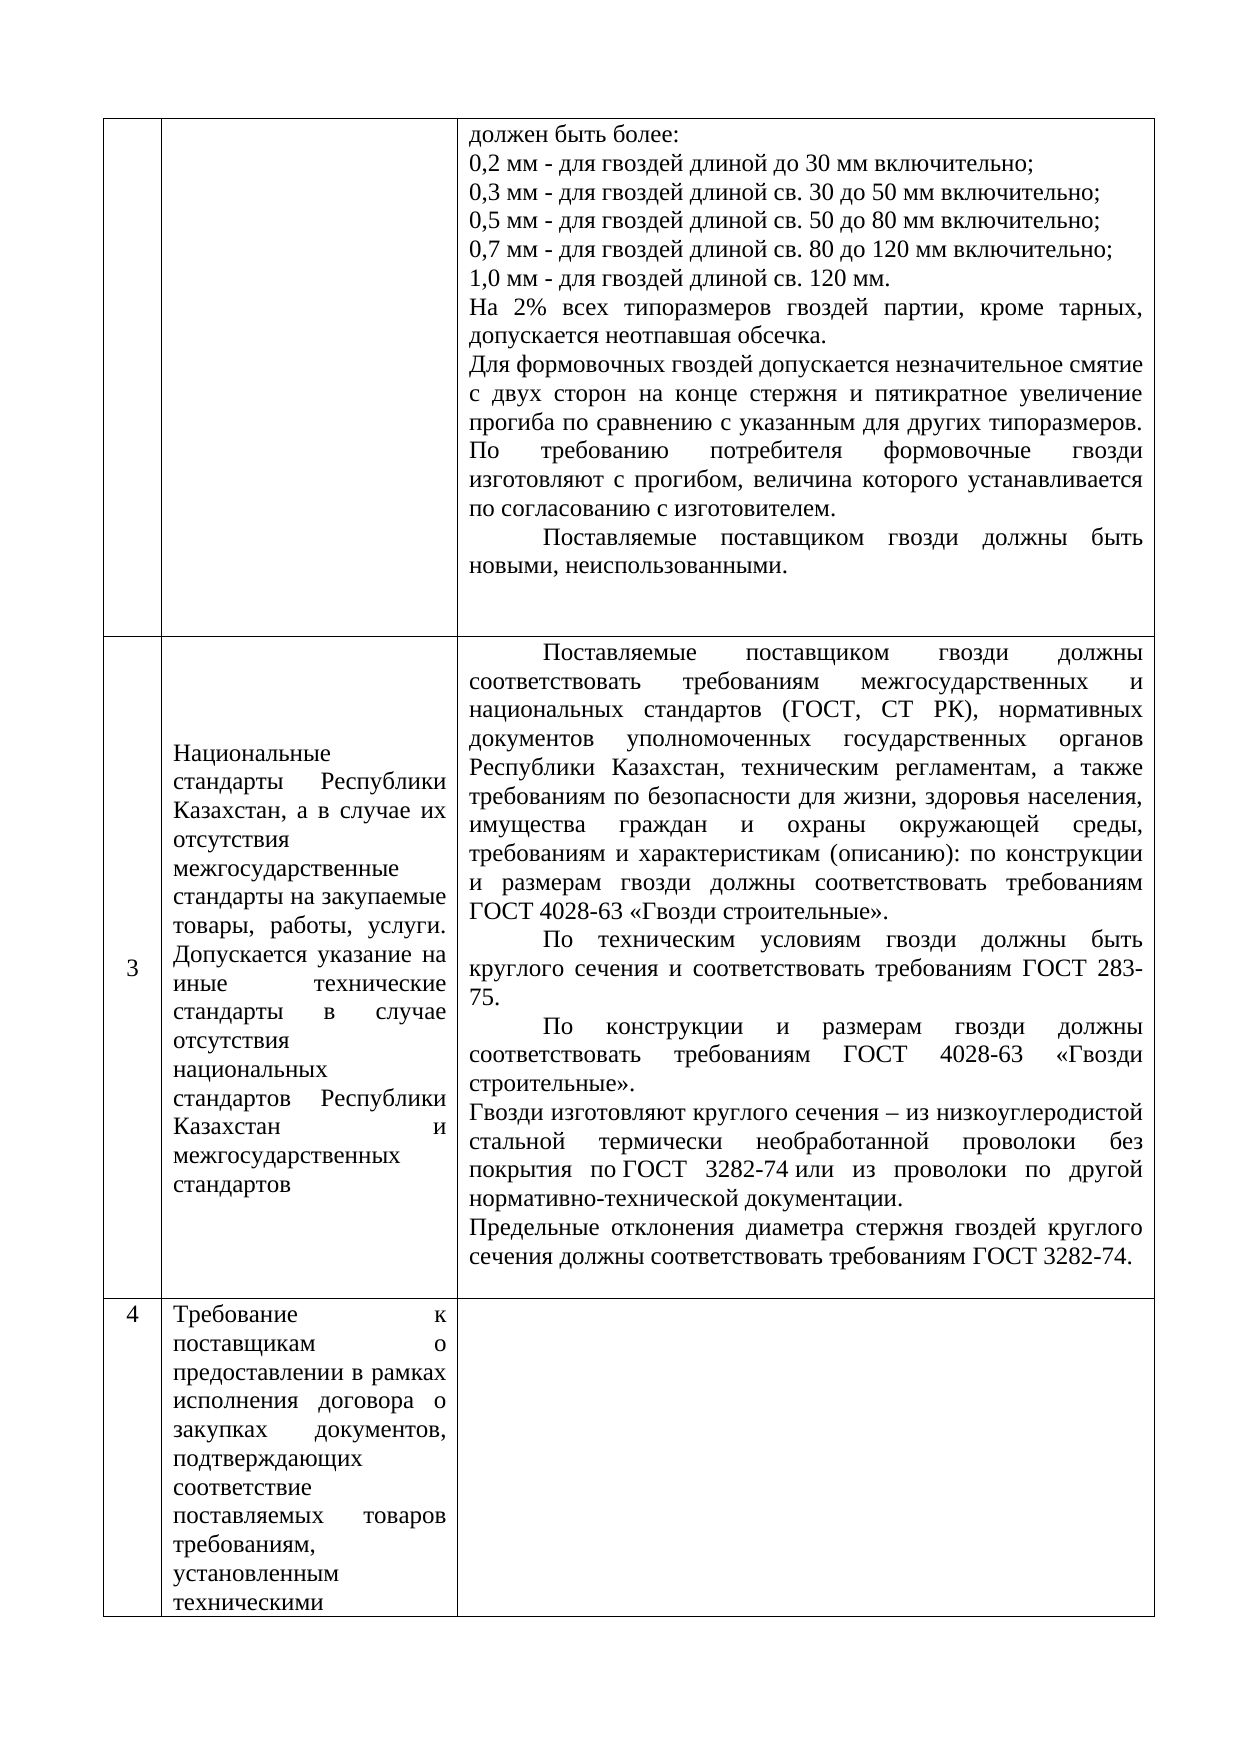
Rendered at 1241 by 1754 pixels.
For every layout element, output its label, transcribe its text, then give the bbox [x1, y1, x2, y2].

table_cell 4 [104, 1299, 161, 1616]
table_cell 3 [104, 637, 161, 1298]
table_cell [458, 119, 1154, 636]
table_cell Поставляемые поставщиком гвозди должны соответствовать требованиям межгосударственных и национальных стандартов (ГОСТ, СТ РК), нормативных документов уполномоченных государственных органов Республики Казахстан, техническим регламентам, а также требованиям по безопасности для жизни, здоровья населения, имущества граждан и охраны окружающей среды, требованиям и характеристикам (описанию): по конструкции и размерам гвозди должны соответствовать требованиям ГОСТ 4028-63 «Гвозди строительные». По техническим условиям гвозди должны быть круглого сечения и соответствовать требованиям ГОСТ 283-75. По конструкции и размерам гвозди должны соответствовать требованиям ГОСТ 4028-63 «Гвозди строительные». Гвозди изготовляют круглого сечения – из низкоуглеродистой стальной термически необработанной проволоки без покрытия по ГОСТ 3282-74 или из проволоки по другой нормативно-технической документации. Предельные отклонения диаметра стержня гвоздей круглого сечения должны соответствовать требованиям ГОСТ 3282-74. [458, 637, 1154, 1298]
table_cell [458, 1299, 1154, 1616]
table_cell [162, 119, 457, 636]
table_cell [162, 1299, 457, 1616]
table_cell 2 [104, 119, 161, 636]
table_cell Национальные стандарты Республики Казахстан, а в случае их отсутствия межгосударственные стандарты на закупаемые товары, работы, услуги. Допускается указание на иные технические стандарты в случае отсутствия национальных стандартов Республики Казахстан и межгосударственных стандартов [162, 637, 457, 1298]
